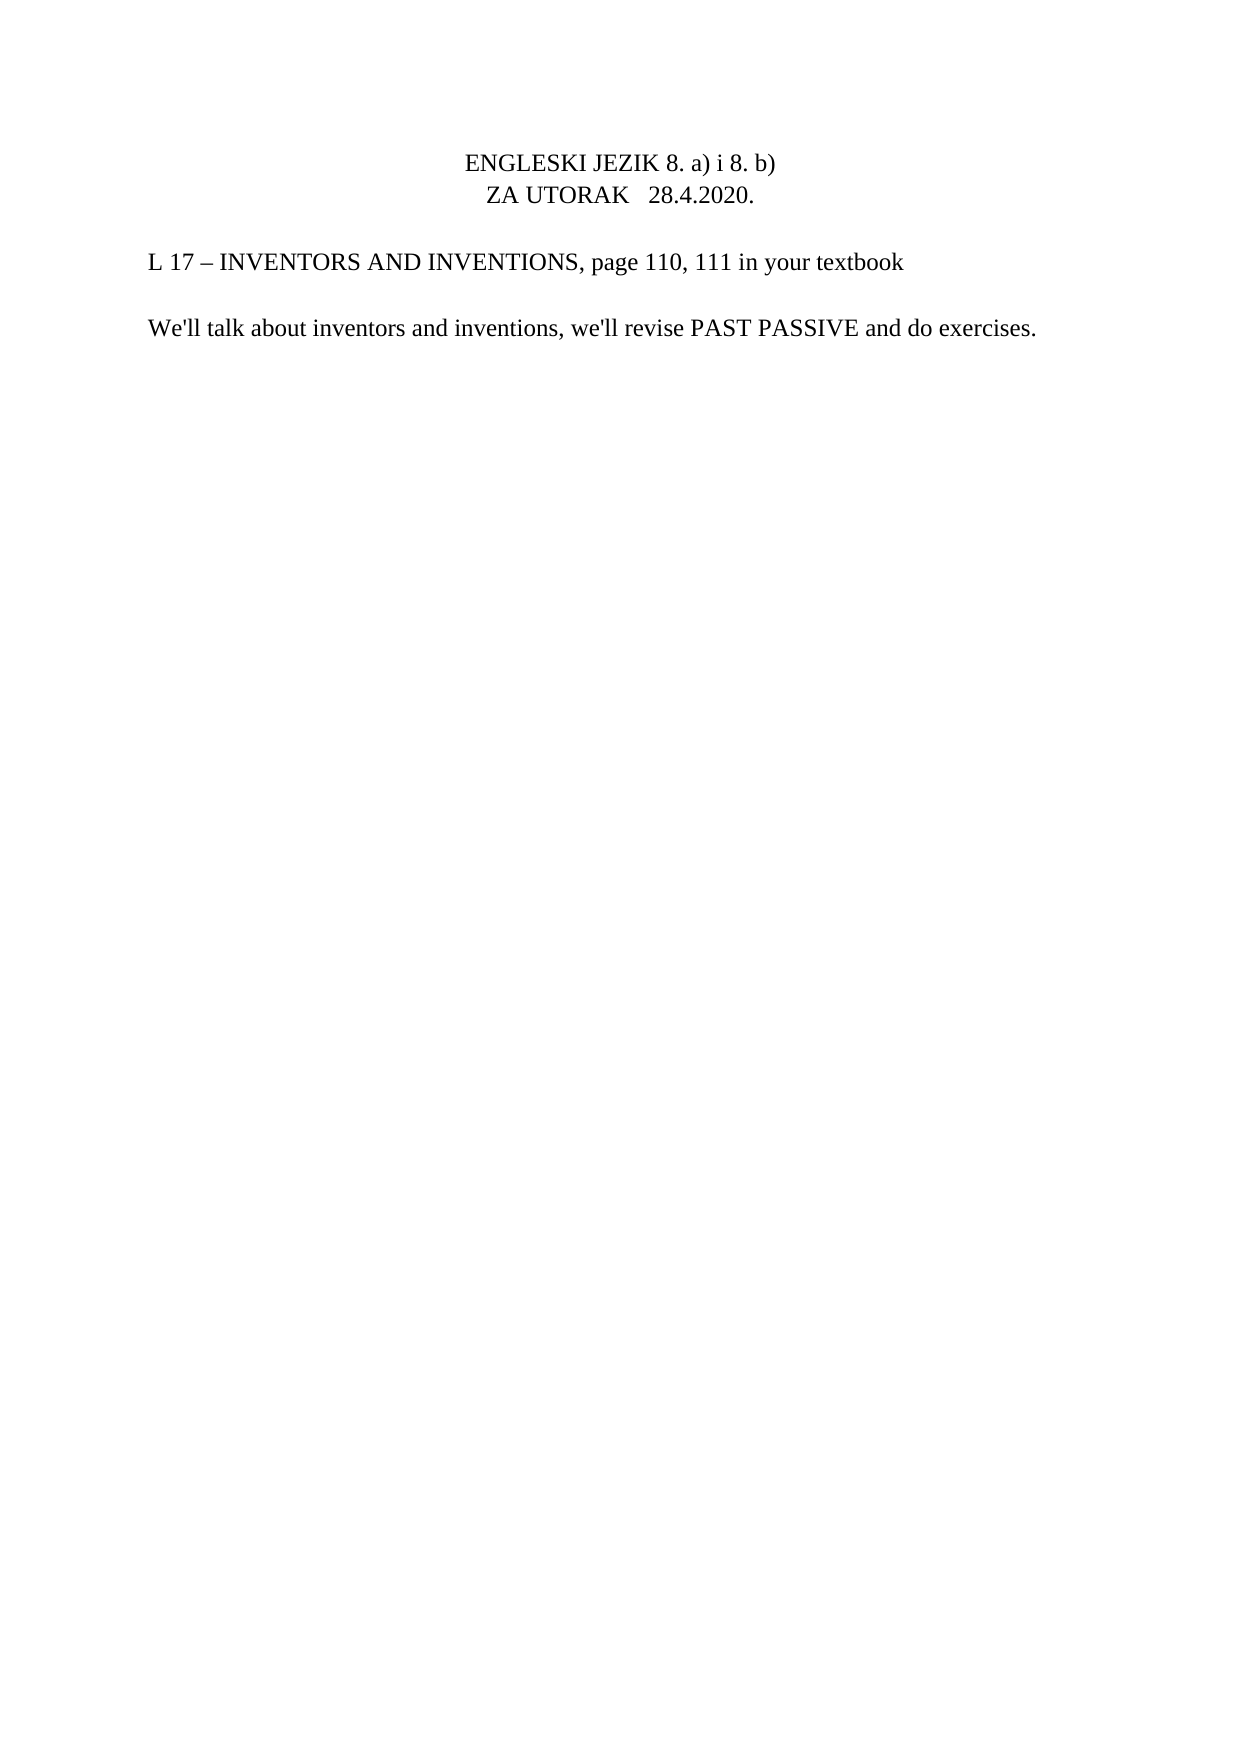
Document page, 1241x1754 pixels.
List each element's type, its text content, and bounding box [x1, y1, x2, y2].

text L 17 – INVENTORS AND INVENTIONS, page 110, 111 in your textbook [148, 247, 1093, 275]
text ZA UTORAK 28.4.2020. [148, 181, 1093, 209]
text We'll talk about inventors and inventions, we'll revise PAST PASSIVE and do exercises. [148, 313, 1093, 341]
text ENGLESKI JEZIK 8. a) i 8. b) [148, 148, 1093, 176]
